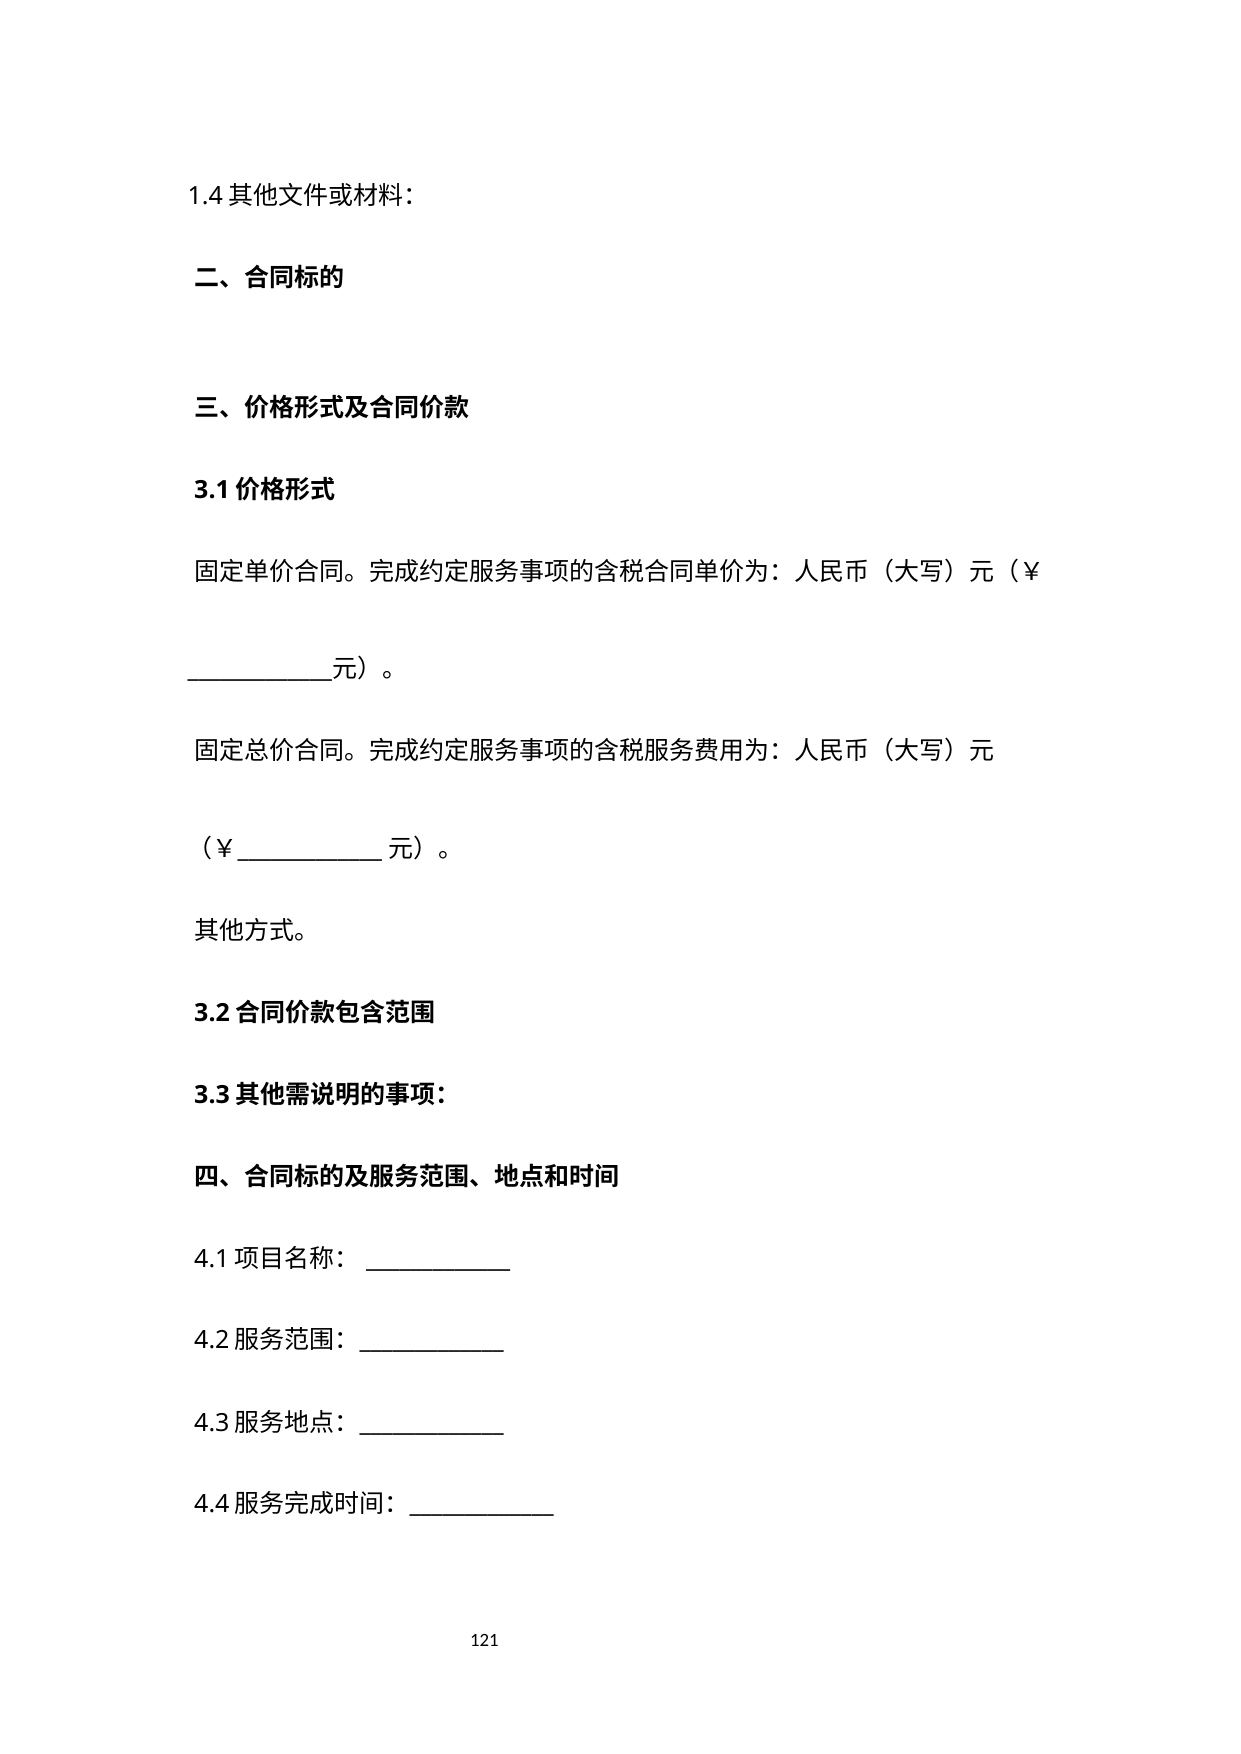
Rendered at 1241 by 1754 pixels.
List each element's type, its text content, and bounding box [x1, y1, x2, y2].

text 3.3其他需说明的事项： [187, 1061, 1053, 1126]
text 二、合同标的 [187, 244, 1053, 358]
text 3.2合同价款包含范围 [187, 979, 1053, 1044]
text 三、价格形式及合同价款 [187, 374, 1053, 439]
text 其他方式。 [187, 897, 1053, 962]
text 固定总价合同。完成约定服务事项的含税服务费用为：人民币（大写）元（￥_____________ 元）。 [187, 717, 1053, 880]
text 4.4服务完成时间：_____________ [187, 1471, 1053, 1536]
text 四、合同标的及服务范围、地点和时间 [187, 1143, 1053, 1208]
text 4.3服务地点：_____________ [187, 1389, 1053, 1454]
text 4.1项目名称： _____________ [187, 1225, 1053, 1290]
text 4.2服务范围：_____________ [187, 1307, 1053, 1372]
text 3.1价格形式 [187, 456, 1053, 521]
text 固定单价合同。完成约定服务事项的含税合同单价为：人民币（大写）元（￥ _____________元）。 [187, 538, 1053, 700]
text 1.4其他文件或材料： [187, 162, 1053, 227]
